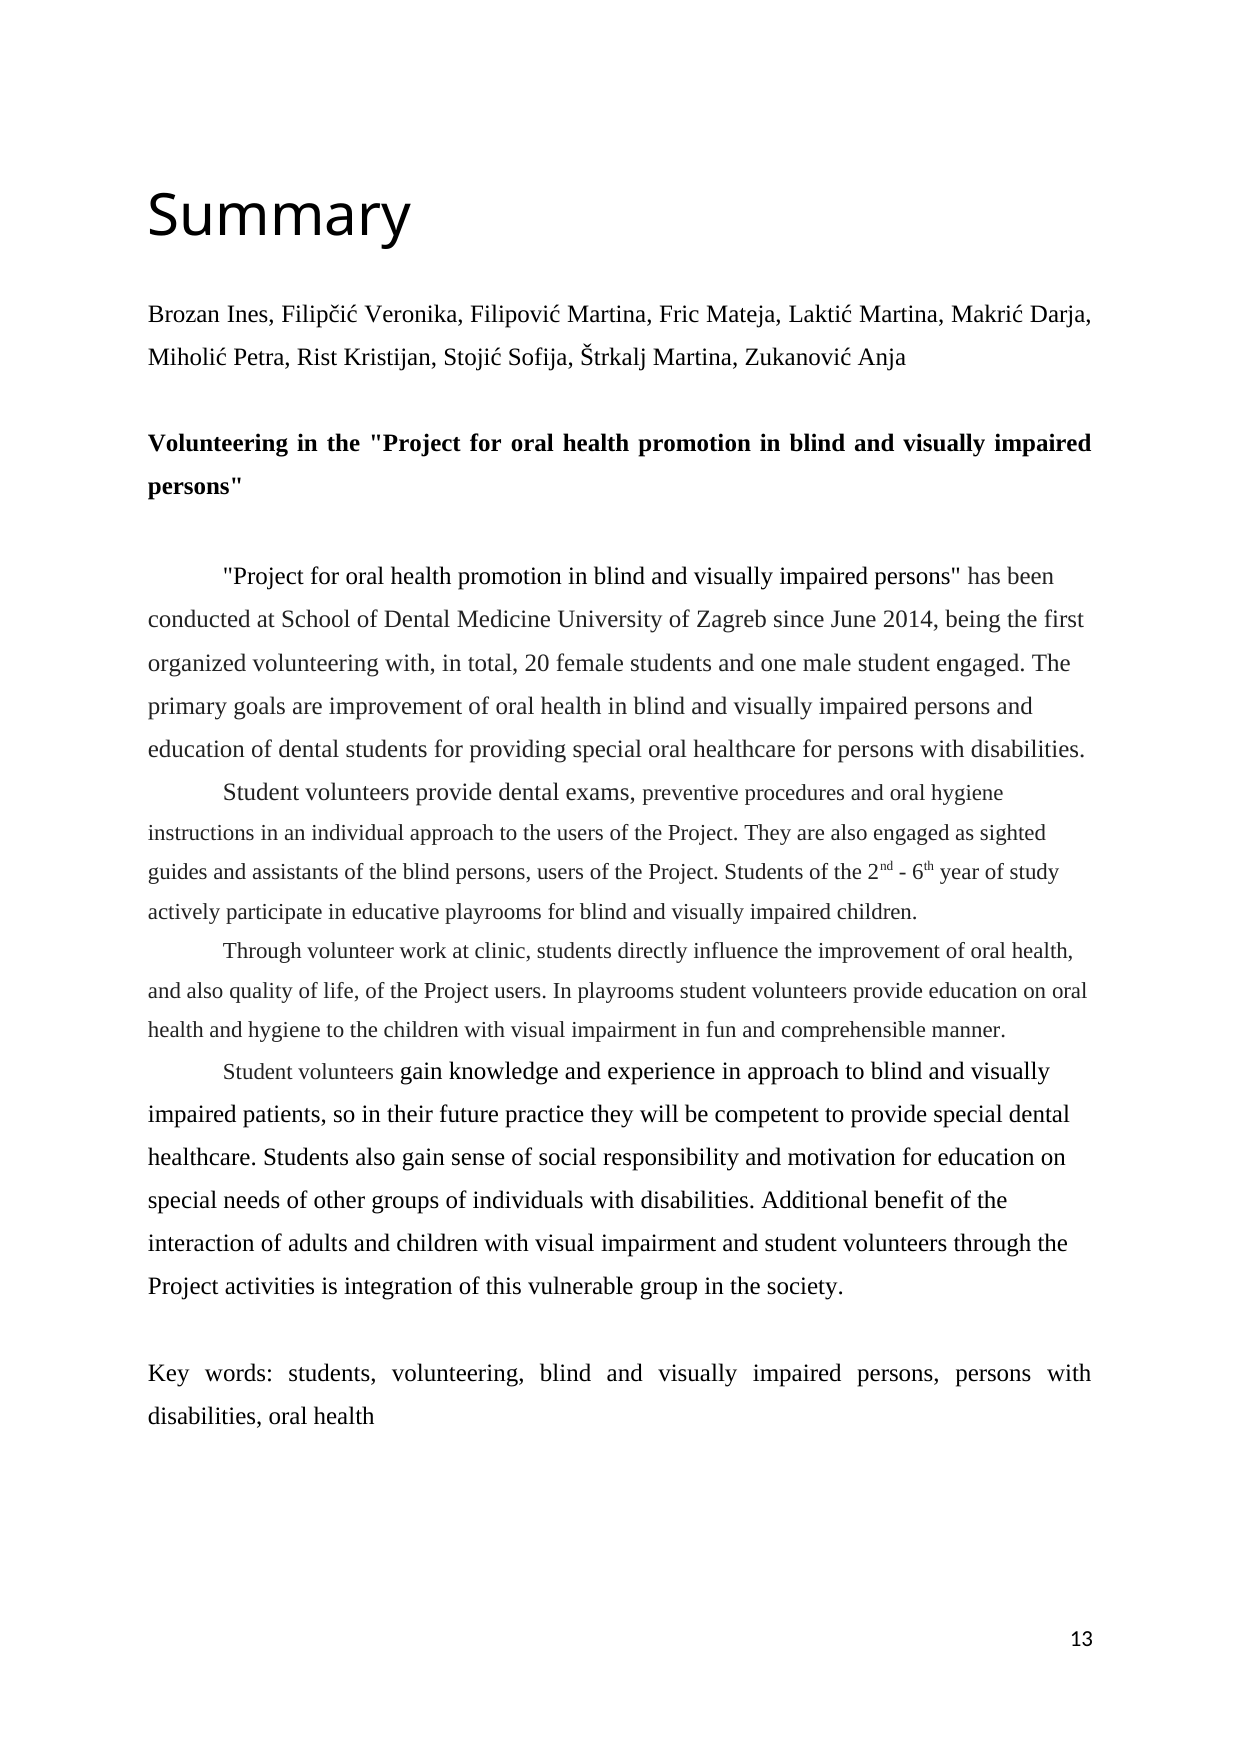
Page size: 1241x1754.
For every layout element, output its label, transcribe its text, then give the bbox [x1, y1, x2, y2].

text Student volunteers provide dental exams, preventive procedures and oral hygiene instructions in an individual approach to the users of the Project. They are also engaged as sighted guides and assistants of the blind persons, users of the Project. Students of the 2nd - 6th year of study actively participate in educative playrooms for blind and visually impaired children. [148, 777, 1093, 924]
text Brozan Ines, Filipčić Veronika, Filipović Martina, Fric Mateja, Laktić Martina, Makrić Darja, Miholić Petra, Rist Kristijan, Stojić Sofija, Štrkalj Martina, Zukanović Anja [148, 299, 1093, 371]
text Student volunteers gain knowledge and experience in approach to blind and visually impaired patients, so in their future practice they will be competent to provide special dental healthcare. Students also gain sense of social responsibility and motivation for education on special needs of other groups of individuals with disabilities. Additional benefit of the interaction of adults and children with visual impairment and student volunteers through the Project activities is integration of this vulnerable group in the society. [148, 1056, 1093, 1300]
text Key words: students, volunteering, blind and visually impaired persons, persons with disabilities, oral health [148, 1358, 1093, 1429]
subtitle Summary [148, 173, 1093, 252]
text Volunteering in the "Project for oral health promotion in blind and visually impaired persons" [148, 428, 1093, 500]
text Through volunteer work at clinic, students directly influence the improvement of oral health, and also quality of life, of the Project users. In playrooms student volunteers provide education on oral health and hygiene to the children with visual impairment in fun and comprehensible manner. [148, 937, 1093, 1043]
text "Project for oral health promotion in blind and visually impaired persons" has been conducted at School of Dental Medicine University of Zagreb since June 2014, being the first organized volunteering with, in total, 20 female students and one male student engaged. The primary goals are improvement of oral health in blind and visually impaired persons and education of dental students for providing special oral healthcare for persons with disabilities. [148, 561, 1093, 763]
